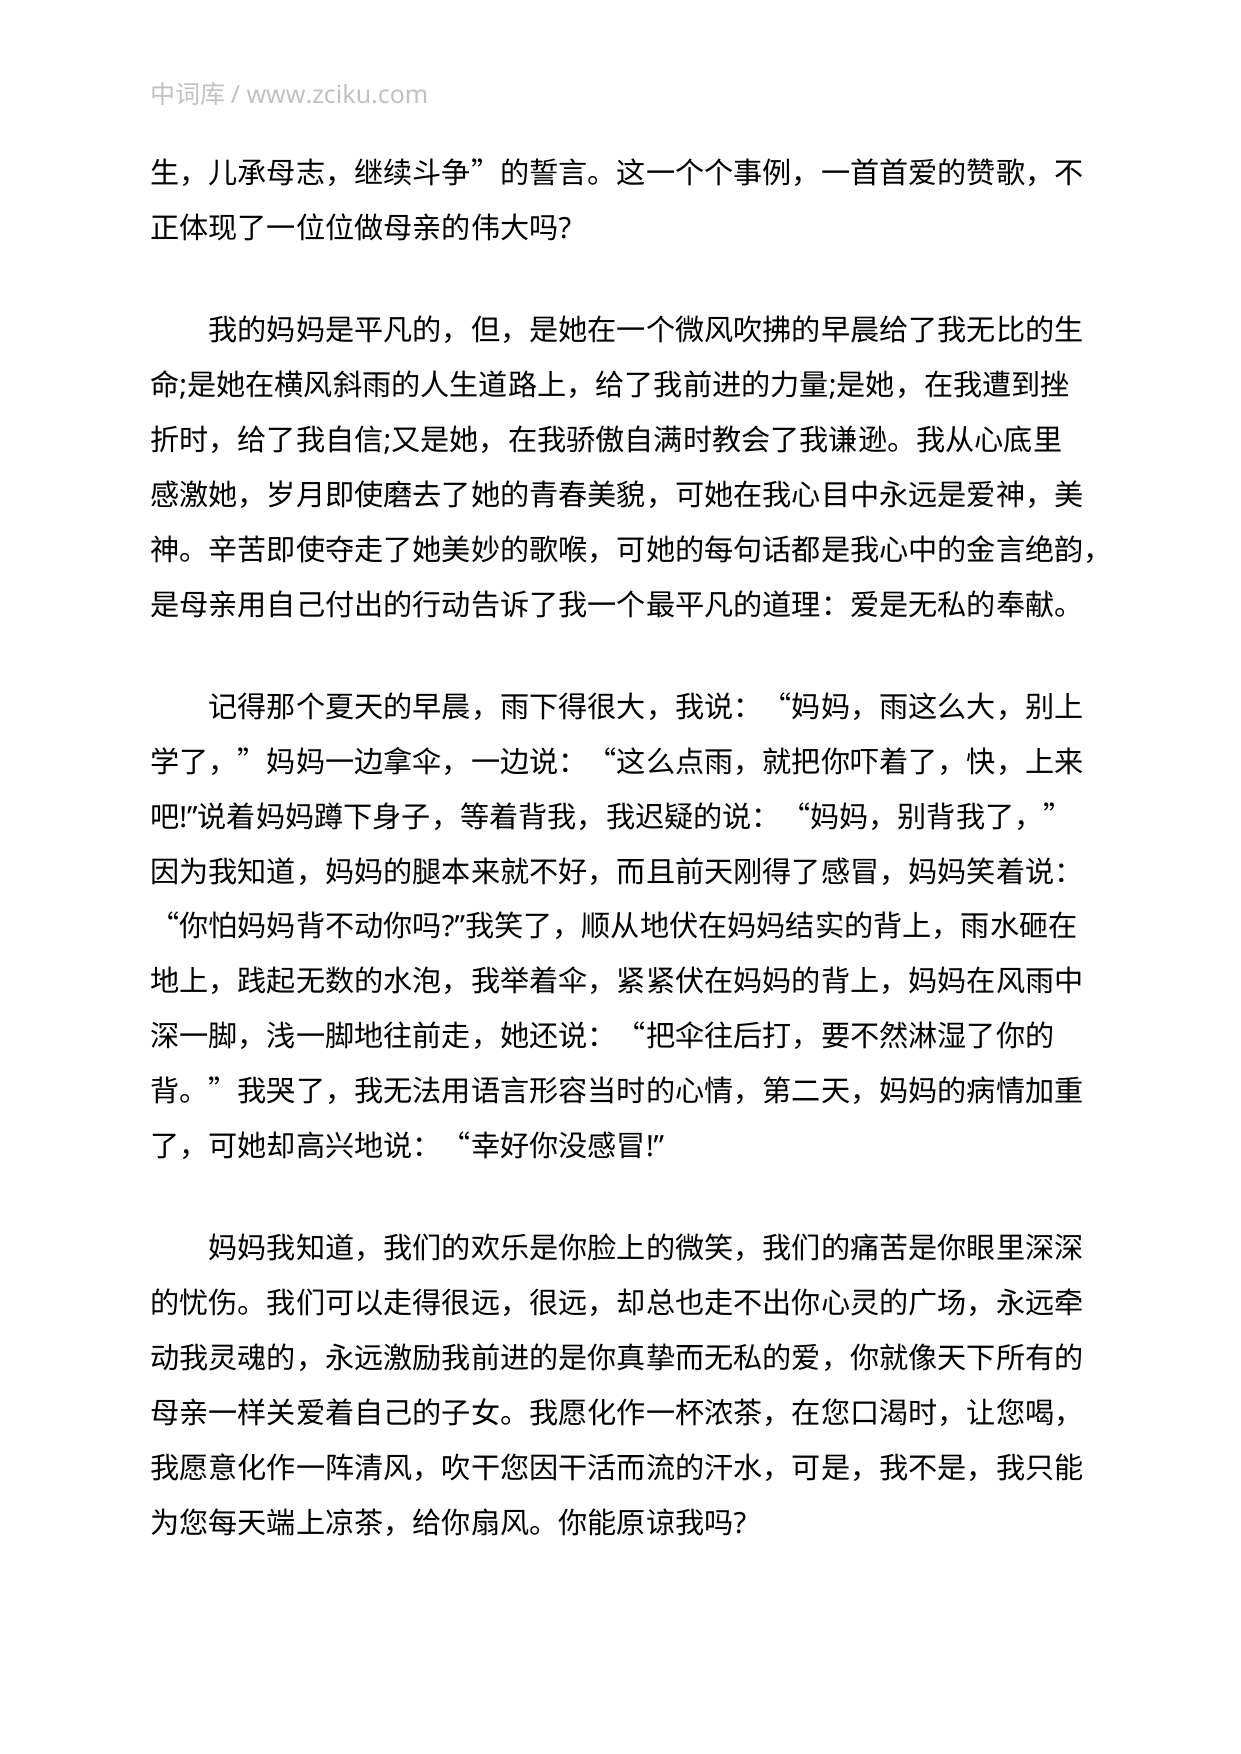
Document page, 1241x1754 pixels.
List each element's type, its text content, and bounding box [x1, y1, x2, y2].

text 记得那个夏天的早晨，雨下得很大，我说：“妈妈，雨这么大，别上学了，”妈妈一边拿伞，一边说：“这么点雨，就把你吓着了，快，上来吧!”说着妈妈蹲下身子，等着背我，我迟疑的说：“妈妈，别背我了，”因为我知道，妈妈的腿本来就不好，而且前天刚得了感冒，妈妈笑着说：“你怕妈妈背不动你吗?”我笑了，顺从地伏在妈妈结实的背上，雨水砸在地上，践起无数的水泡，我举着伞，紧紧伏在妈妈的背上，妈妈在风雨中深一脚，浅一脚地往前走，她还说：“把伞往后打，要不然淋湿了你的背。”我哭了，我无法用语言形容当时的心情，第二天，妈妈的病情加重了，可她却高兴地说：“幸好你没感冒!” [150, 683, 1090, 1165]
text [150, 150, 1090, 247]
text 我的妈妈是平凡的，但，是她在一个微风吹拂的早晨给了我无比的生命;是她在横风斜雨的人生道路上，给了我前进的力量;是她，在我遭到挫折时，给了我自信;又是她，在我骄傲自满时教会了我谦逊。我从心底里感激她，岁月即使磨去了她的青春美貌，可她在我心目中永远是爱神，美神。辛苦即使夺走了她美妙的歌喉，可她的每句话都是我心中的金言绝韵，是母亲用自己付出的行动告诉了我一个最平凡的道理：爱是无私的奉献。 [150, 307, 1090, 624]
text 妈妈我知道，我们的欢乐是你脸上的微笑，我们的痛苦是你眼里深深的忧伤。我们可以走得很远，很远，却总也走不出你心灵的广场，永远牵动我灵魂的，永远激励我前进的是你真挚而无私的爱，你就像天下所有的母亲一样关爱着自己的子女。我愿化作一杯浓茶，在您口渴时，让您喝，我愿意化作一阵清风，吹干您因干活而流的汗水，可是，我不是，我只能为您每天端上凉茶，给你扇风。你能原谅我吗? [150, 1225, 1090, 1542]
